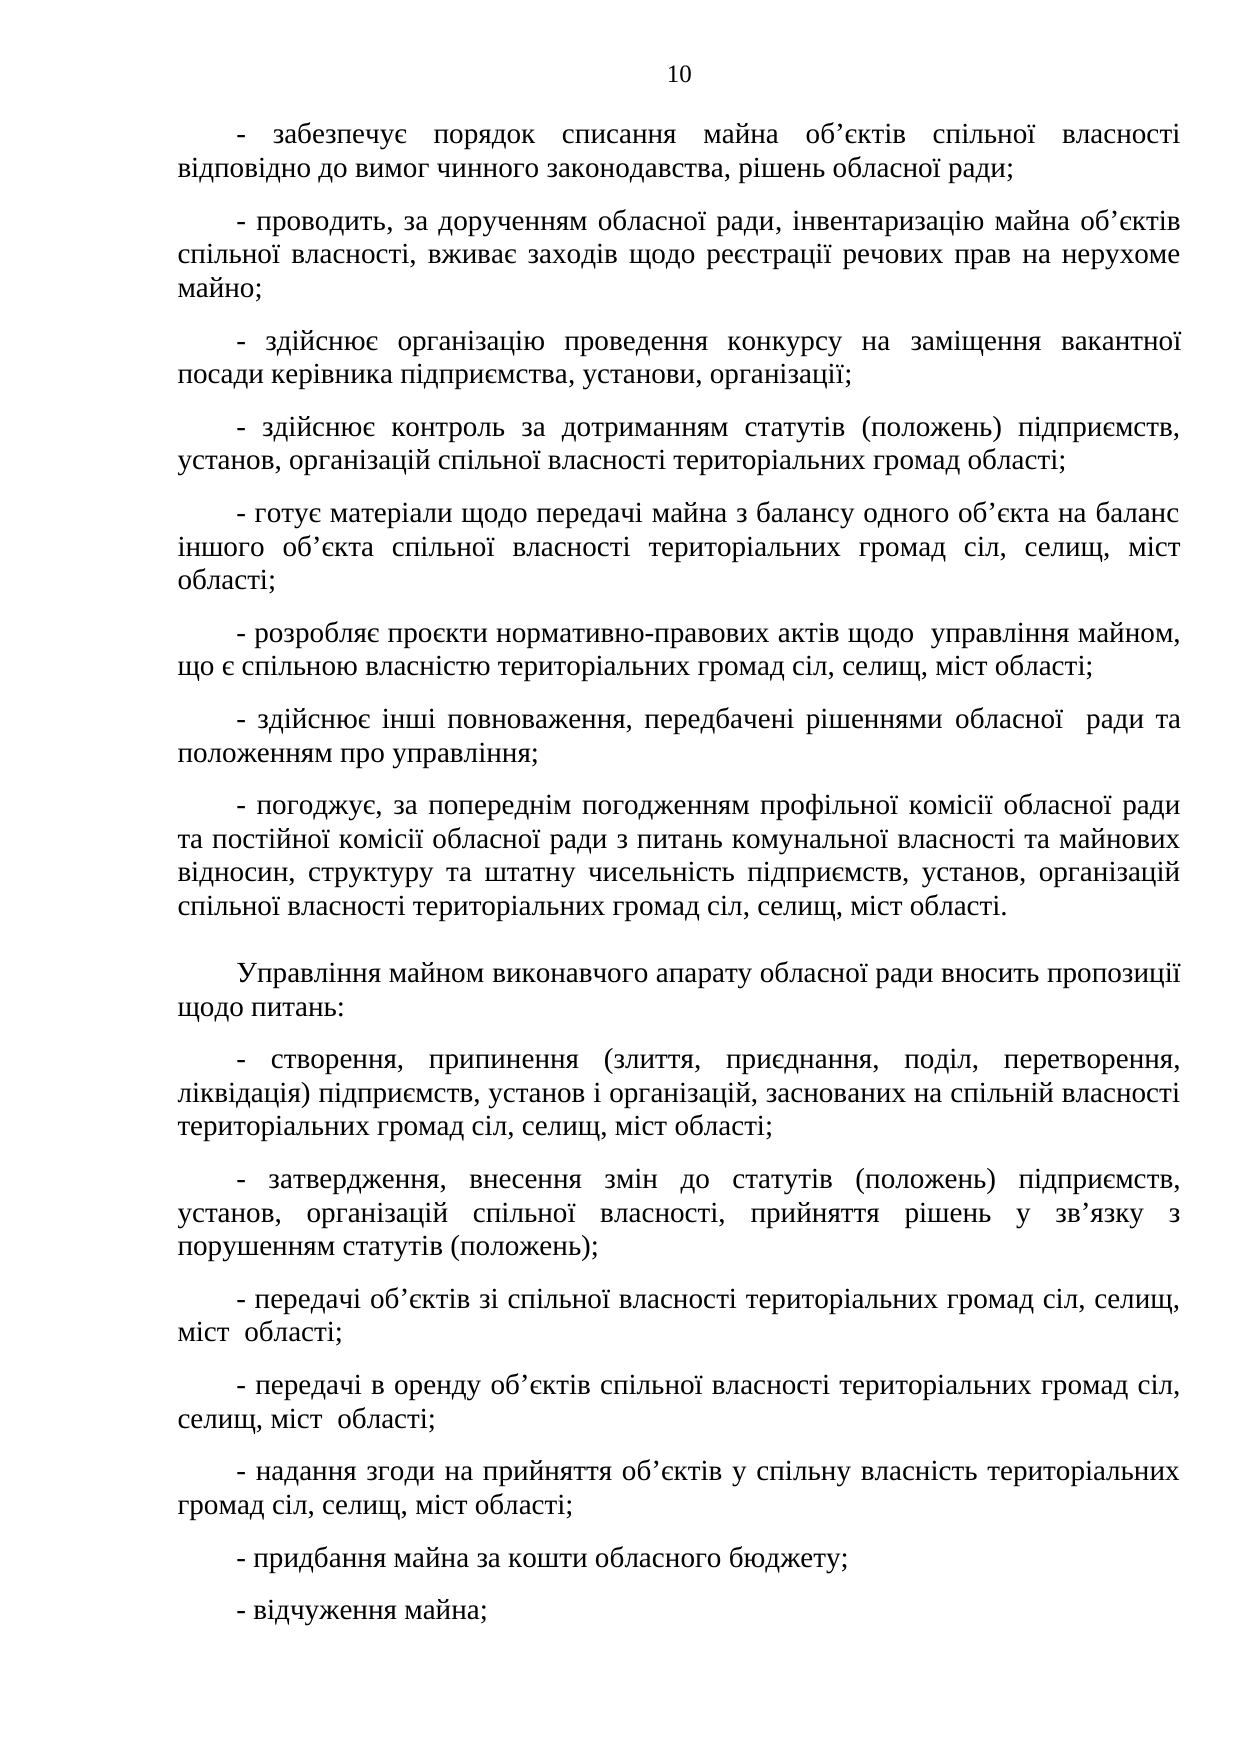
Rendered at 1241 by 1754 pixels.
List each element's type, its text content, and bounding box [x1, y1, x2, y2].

text - створення, припинення (злиття, приєднання, поділ, перетворення, ліквідація) підприємств, установ і організацій, заснованих на спільній власності територіальних громад сіл, селищ, міст області; [177, 1041, 1181, 1142]
text - забезпечує порядок списання майна об’єктів спільної власності відповідно до вимог чинного законодавства, рішень обласної ради; [177, 117, 1181, 184]
text - розробляє проєкти нормативно-правових актів щодо управління майном, що є спільною власністю територіальних громад сіл, селищ, міст області; [177, 615, 1181, 682]
text - передачі об’єктів зі спільної власності територіальних громад сіл, селищ, міст області; [177, 1281, 1181, 1348]
text - надання згоди на прийняття об’єктів у спільну власність територіальних громад сіл, селищ, міст області; [177, 1453, 1181, 1521]
text - здійснює контроль за дотриманням статутів (положень) підприємств, установ, організацій спільної власності територіальних громад області; [177, 409, 1181, 476]
text - здійснює інші повноваження, передбачені рішеннями обласної ради та положенням про управління; [177, 701, 1181, 768]
text - затвердження, внесення змін до статутів (положень) підприємств, установ, організацій спільної власності, прийняття рішень у зв’язку з порушенням статутів (положень); [177, 1161, 1181, 1262]
text Управління майном виконавчого апарату обласної ради вносить пропозиції щодо питань: [177, 955, 1181, 1022]
text - погоджує, за попереднім погодженням профільної комісії обласної ради та постійної комісії обласної ради з питань комунальної власності та майнових відносин, структуру та штатну чисельність підприємств, установ, організацій спільної власності територіальних громад сіл, селищ, міст області. [177, 787, 1181, 922]
text - проводить, за дорученням обласної ради, інвентаризацію майна об’єктів спільної власності, вживає заходів щодо реєстрації речових прав на нерухоме майно; [177, 203, 1181, 303]
text - придбання майна за кошти обласного бюджету; [177, 1540, 1181, 1573]
text - здійснює організацію проведення конкурсу на заміщення вакантної посади керівника підприємства, установи, організації; [177, 323, 1181, 390]
text - готує матеріали щодо передачі майна з балансу одного об’єкта на баланс іншого об’єкта спільної власності територіальних громад сіл, селищ, міст області; [177, 495, 1181, 596]
text - відчуження майна; [177, 1592, 1181, 1626]
text - передачі в оренду об’єктів спільної власності територіальних громад сіл, селищ, міст області; [177, 1367, 1181, 1434]
